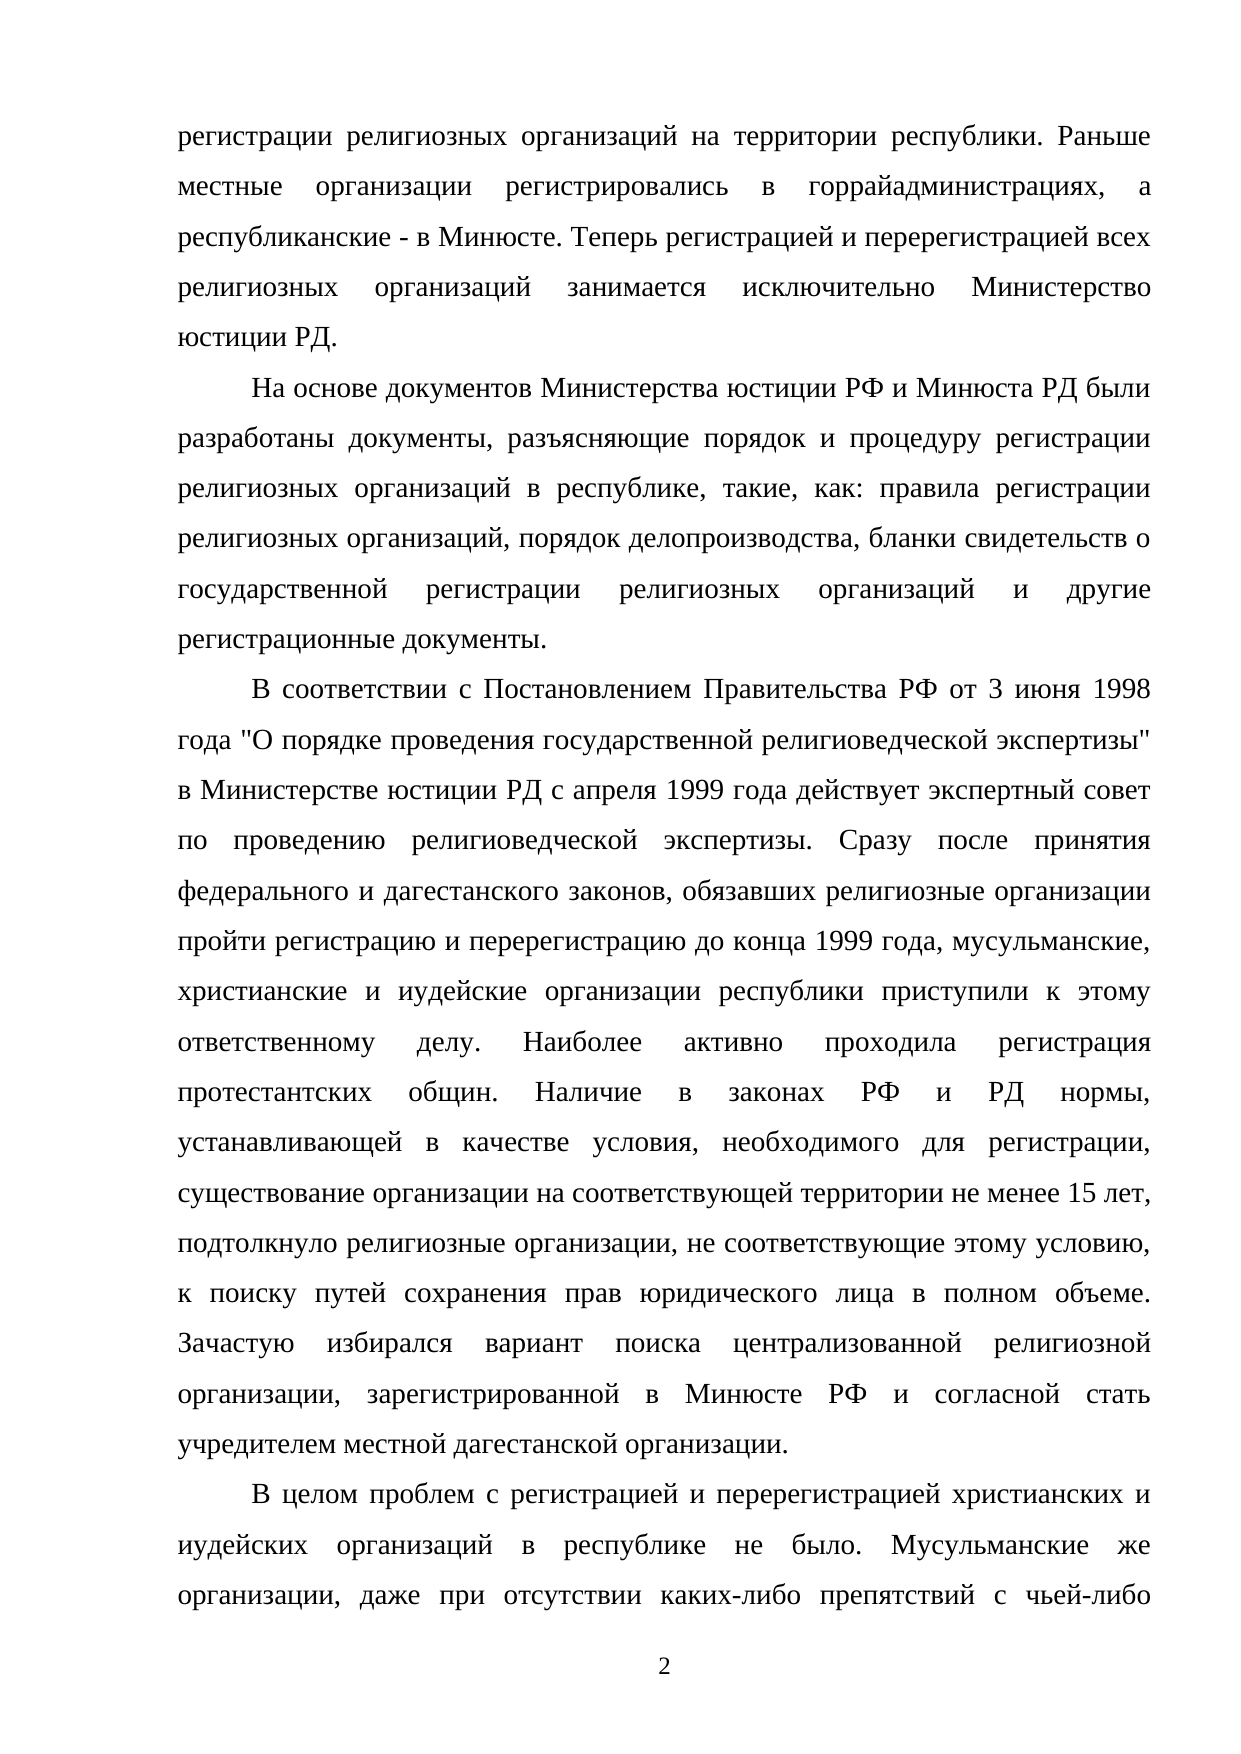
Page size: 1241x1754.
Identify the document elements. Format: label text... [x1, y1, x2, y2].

text В соответствии с Постановлением Правительства РФ от 3 июня 1998 года "О порядке проведения государственной религиоведческой экспертизы" в Министерстве юстиции РД с апреля 1999 года действует экспертный совет по проведению религиоведческой экспертизы. Сразу после принятия федерального и дагестанского законов, обязавших религиозные организации пройти регистрацию и перерегистрацию до конца 1999 года, мусульманские, христианские и иудейские организации республики приступили к этому ответственному делу. Наиболее активно проходила регистрация протестантских общин. Наличие в законах РФ и РД нормы, устанавливающей в качестве условия, необходимого для регистрации, существование организации на соответствующей территории не менее 15 лет, подтолкнуло религиозные организации, не соответствующие этому условию, к поиску путей сохранения прав юридического лица в полном объеме. Зачастую избирался вариант поиска централизованной религиозной организации, зарегистрированной в Минюсте РФ и согласной стать учредителем местной дагестанской организации. [177, 672, 1152, 1460]
text На основе документов Министерства юстиции РФ и Минюста РД были разработаны документы, разъясняющие порядок и процедуру регистрации религиозных организаций в республике, такие, как: правила регистрации религиозных организаций, порядок делопроизводства, бланки свидетельств о государственной регистрации религиозных организаций и другие регистрационные документы. [177, 370, 1152, 655]
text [177, 1477, 1152, 1611]
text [177, 118, 1152, 353]
